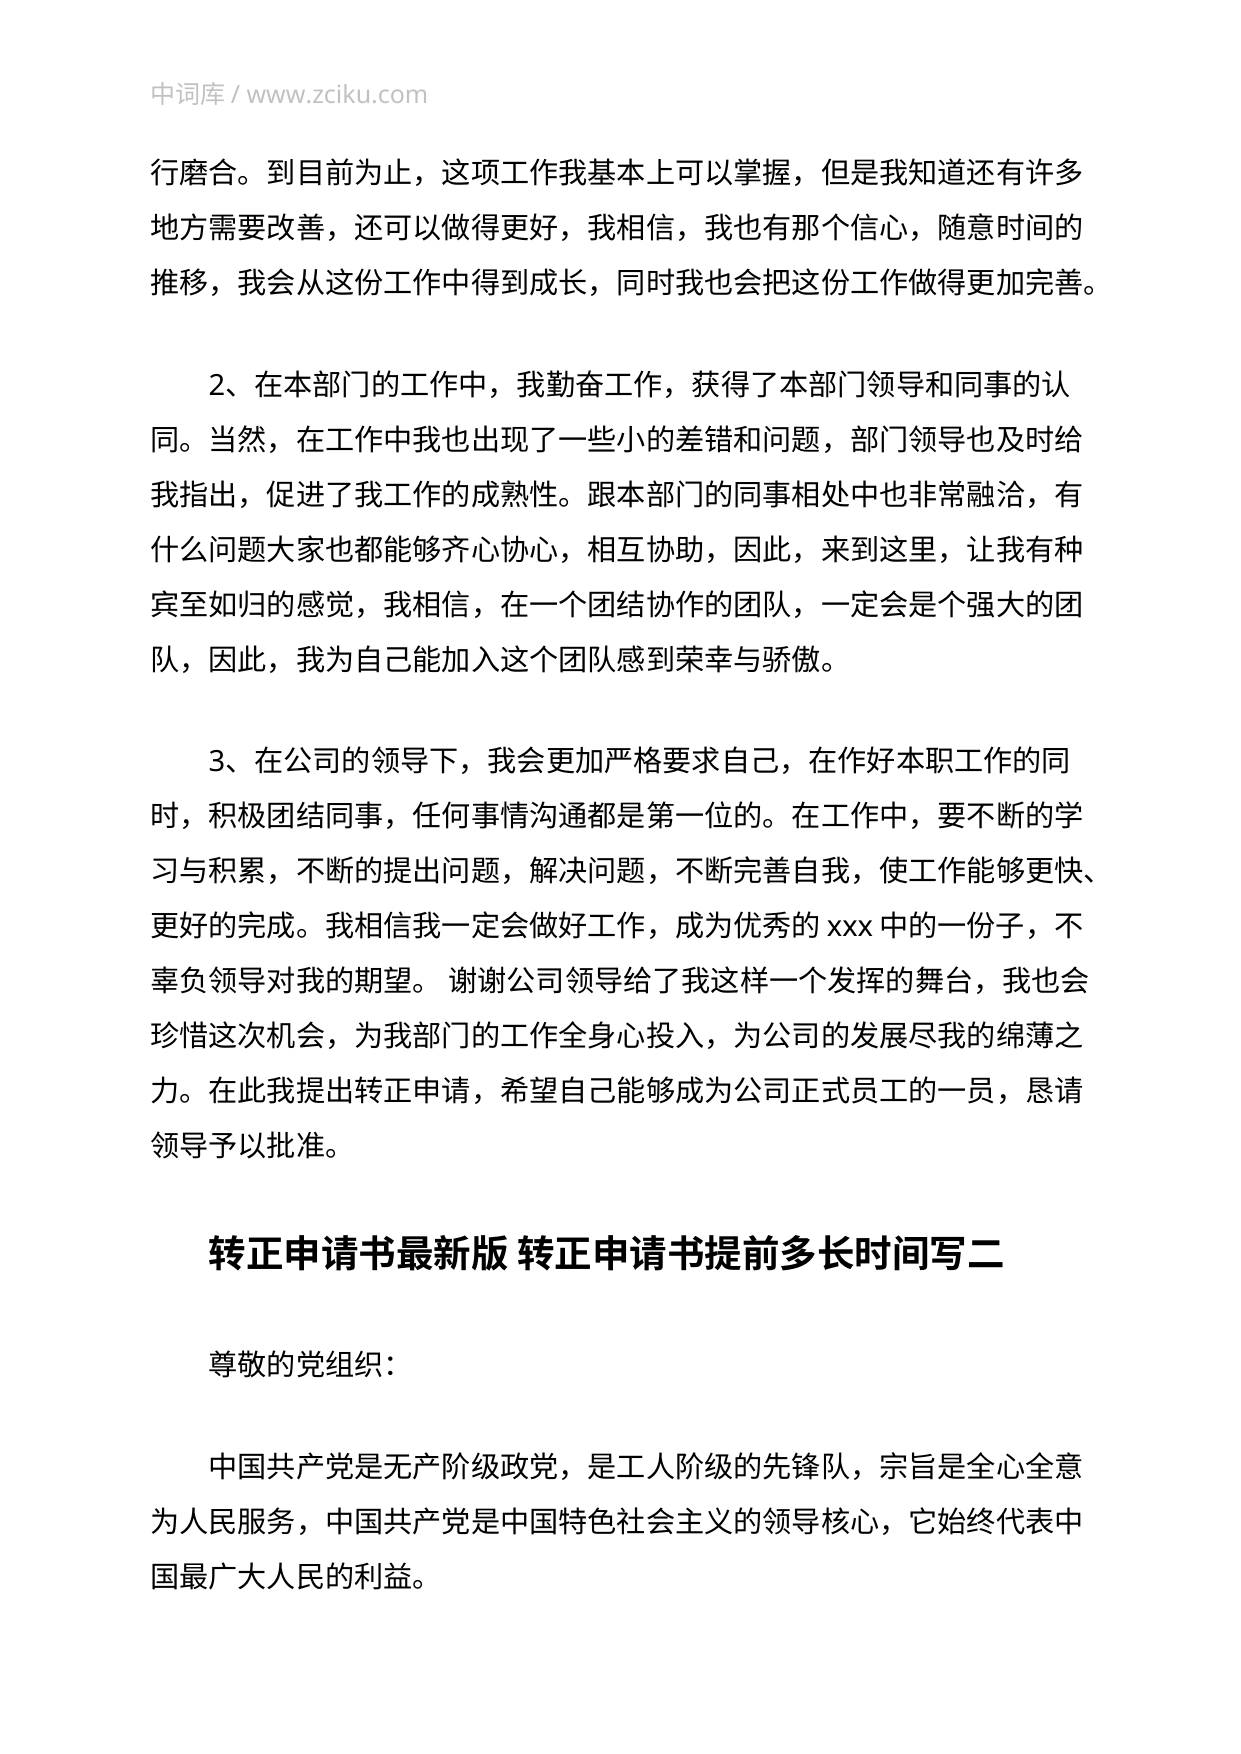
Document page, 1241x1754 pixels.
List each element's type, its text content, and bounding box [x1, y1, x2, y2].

text 2、在本部门的工作中，我勤奋工作，获得了本部门领导和同事的认同。当然，在工作中我也出现了一些小的差错和问题，部门领导也及时给我指出，促进了我工作的成熟性。跟本部门的同事相处中也非常融洽，有什么问题大家也都能够齐心协心，相互协助，因此，来到这里，让我有种宾至如归的感觉，我相信，在一个团结协作的团队，一定会是个强大的团队，因此，我为自己能加入这个团队感到荣幸与骄傲。 [150, 362, 1090, 678]
text 3、在公司的领导下，我会更加严格要求自己，在作好本职工作的同时，积极团结同事，任何事情沟通都是第一位的。在工作中，要不断的学习与积累，不断的提出问题，解决问题，不断完善自我，使工作能够更快、更好的完成。我相信我一定会做好工作，成为优秀的xxx中的一份子，不辜负领导对我的期望。 谢谢公司领导给了我这样一个发挥的舞台，我也会珍惜这次机会，为我部门的工作全身心投入，为公司的发展尽我的绵薄之力。在此我提出转正申请，希望自己能够成为公司正式员工的一员，恳请领导予以批准。 [150, 738, 1090, 1165]
text 转正申请书最新版 转正申请书提前多长时间写二 [150, 1224, 1090, 1278]
text 尊敬的党组织： [150, 1342, 1090, 1384]
text 中国共产党是无产阶级政党，是工人阶级的先锋队，宗旨是全心全意为人民服务，中国共产党是中国特色社会主义的领导核心，它始终代表中国最广大人民的利益。 [150, 1443, 1090, 1595]
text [150, 150, 1090, 302]
